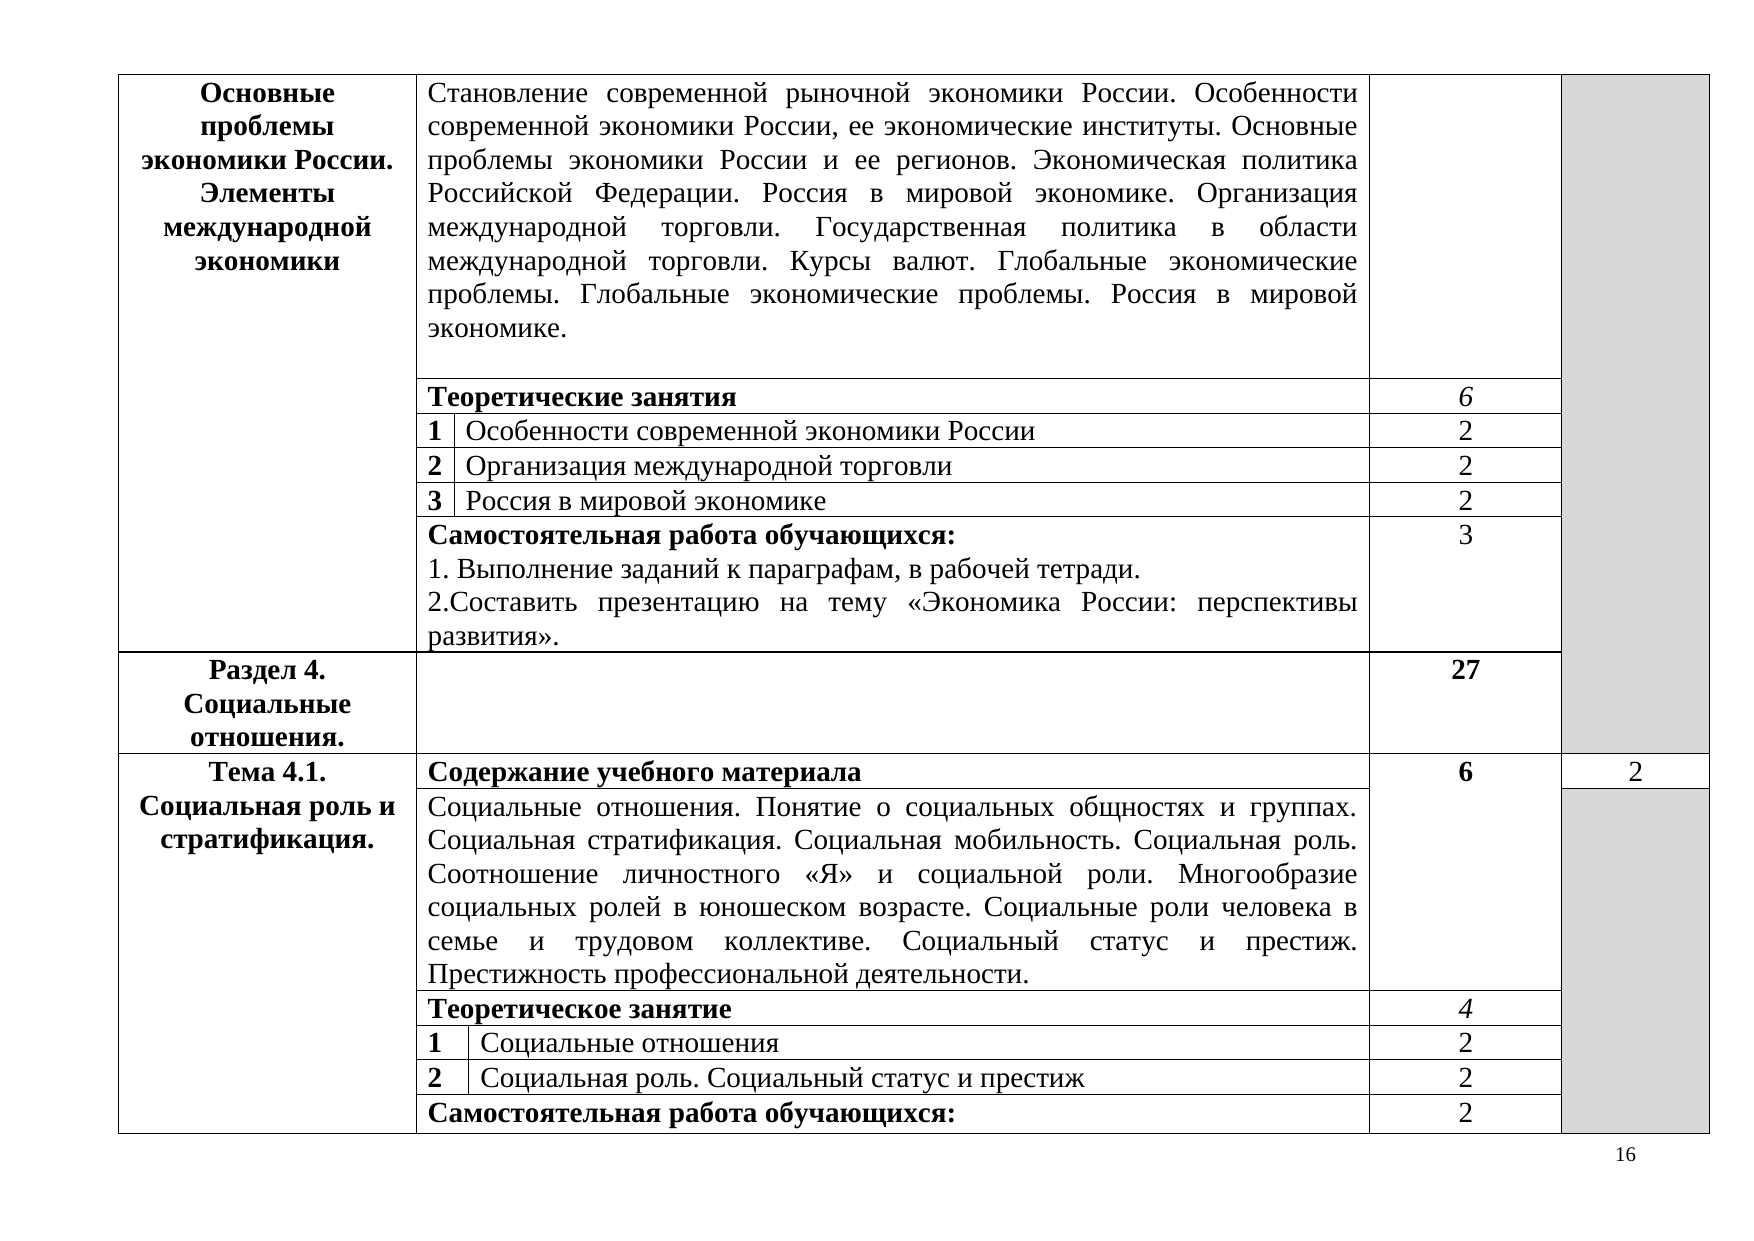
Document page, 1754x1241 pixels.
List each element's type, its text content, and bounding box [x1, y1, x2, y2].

table_cell Теоретические занятия [417, 379, 1369, 412]
table_cell 2 [1370, 414, 1561, 447]
table_cell [1562, 75, 1709, 753]
table_cell 4 [1370, 991, 1561, 1024]
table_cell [417, 1095, 1369, 1133]
table_cell 27 [1370, 653, 1561, 753]
table_cell 2 [417, 448, 454, 482]
table_cell Социальные отношения. Понятие о социальных общностях и группах. Социальная стратификация. Социальная мобильность. Социальная роль. Соотношение личностного «Я» и социальной роли. Многообразие социальных ролей в юношеском возрасте. Социальные роли человека в семье и трудовом коллективе. Социальный статус и престиж. Престижность профессиональной деятельности. [417, 789, 1369, 990]
table_cell Социальные отношения [469, 1026, 1369, 1059]
table_cell [417, 653, 1369, 753]
table_cell Теоретическое занятие [417, 991, 1369, 1024]
table_cell 2 [1370, 483, 1561, 516]
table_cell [119, 75, 416, 651]
table_cell 2 [1562, 754, 1709, 788]
table_cell 2 [1370, 1026, 1561, 1059]
table_cell 2 [1370, 1095, 1561, 1133]
table_cell Раздел 4. Социальные отношения. [119, 653, 416, 753]
table_cell Особенности современной экономики России [455, 414, 1369, 447]
table_cell 6 [1370, 754, 1561, 990]
table_cell [1370, 75, 1561, 378]
table_cell 1 [417, 414, 454, 447]
table_cell Россия в мировой экономике [455, 483, 1369, 516]
table_cell Социальная роль. Социальный статус и престиж [469, 1060, 1369, 1094]
table_cell [1562, 789, 1709, 1133]
table_cell Организация международной торговли [455, 448, 1369, 482]
table_cell Самостоятельная работа обучающихся: 1. Выполнение заданий к параграфам, в рабочей тетради. 2.Составить презентацию на тему «Экономика России: перспективы развития». [417, 517, 1369, 651]
table_cell 2 [1370, 1060, 1561, 1094]
table_cell 1 [417, 1026, 468, 1059]
table_cell 2 [1370, 448, 1561, 482]
table_cell 6 [1370, 379, 1561, 412]
table_cell Тема 4.1. Социальная роль и стратификация. [119, 754, 416, 1133]
table_cell 3 [417, 483, 454, 516]
table_cell Становление современной рыночной экономики России. Особенности современной экономики России, ее экономические институты. Основные проблемы экономики России и ее регионов. Экономическая политика Российской Федерации. Россия в мировой экономике. Организация международной торговли. Государственная политика в области международной торговли. Курсы валют. Глобальные экономические проблемы. Глобальные экономические проблемы. Россия в мировой экономике. [417, 75, 1369, 378]
table_cell 3 [1370, 517, 1561, 651]
table_cell Содержание учебного материала [417, 754, 1369, 788]
table_cell 2 [417, 1060, 468, 1094]
